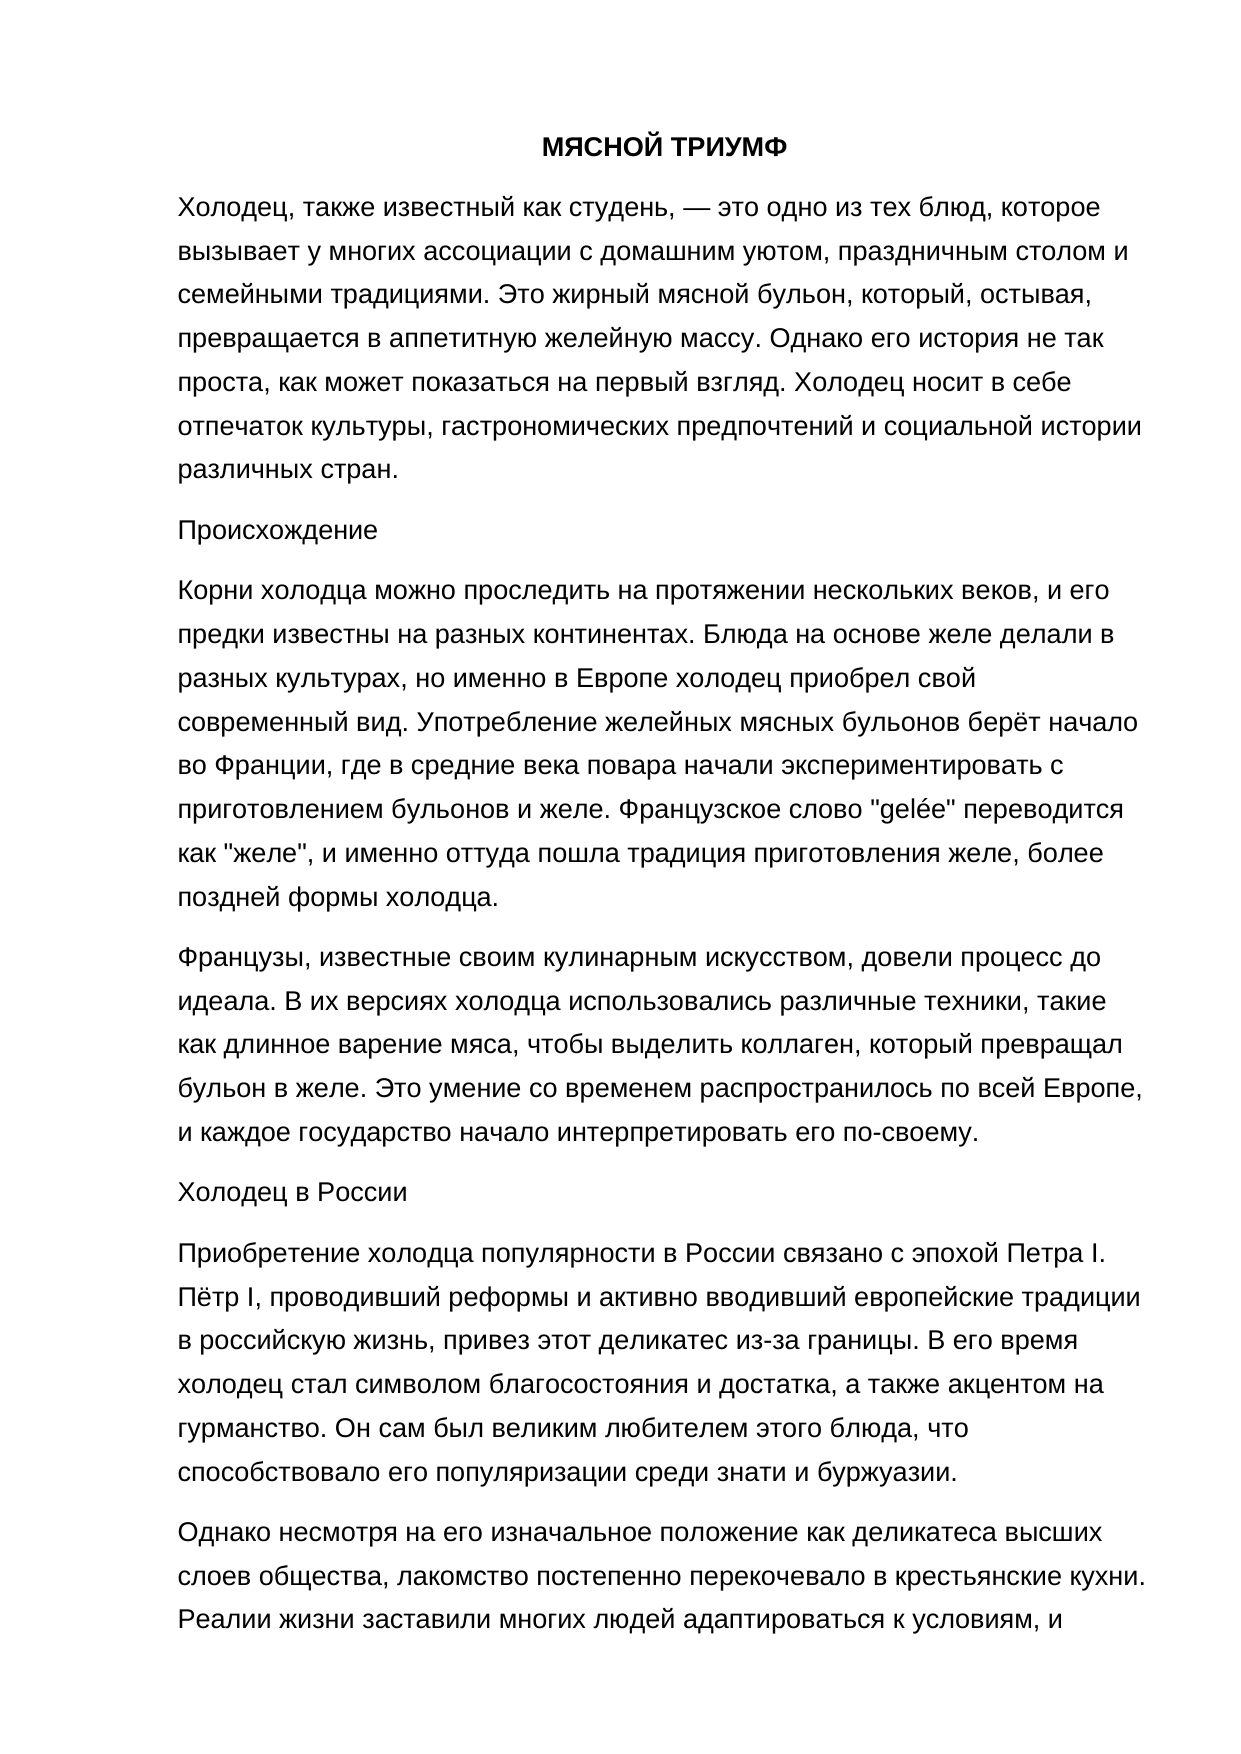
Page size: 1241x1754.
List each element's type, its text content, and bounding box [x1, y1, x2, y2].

text Корни холодца можно проследить на протяжении нескольких веков, и его предки известны на разных континентах. Блюда на основе желе делали в разных культурах, но именно в Европе холодец приобрел свой современный вид. Употребление желейных мясных бульонов берёт начало во Франции, где в средние века повара начали экспериментировать с приготовлением бульонов и желе. Французское слово "gelée" переводится как "желе", и именно оттуда пошла традиция приготовления желе, более поздней формы холодца. [177, 562, 1152, 912]
text Холодец, также известный как студень, — это одно из тех блюд, которое вызывает у многих ассоциации с домашним уютом, праздничным столом и семейными традициями. Это жирный мясной бульон, который, остывая, превращается в аппетитную желейную массу. Однако его история не так проста, как может показаться на первый взгляд. Холодец носит в себе отпечаток культуры, гастрономических предпочтений и социальной истории различных стран. [177, 178, 1152, 485]
text Приобретение холодца популярности в России связано с эпохой Петра I. Пётр I, проводивший реформы и активно вводивший европейские традиции в российскую жизнь, привез этот деликатес из-за границы. В его время холодец стал символом благосостояния и достатка, а также акцентом на гурманство. Он сам был великим любителем этого блюда, что способствовало его популяризации среди знати и буржуазии. [177, 1224, 1152, 1487]
text Французы, известные своим кулинарным искусством, довели процесс до идеала. В их версиях холодца использовались различные техники, такие как длинное варение мяса, чтобы выделить коллаген, который превращал бульон в желе. Это умение со временем распространилось по всей Европе, и каждое государство начало интерпретировать его по-своему. [177, 928, 1152, 1147]
text Холодец в России [177, 1164, 1152, 1208]
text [177, 1503, 1152, 1635]
text МЯСНОЙ ТРИУМФ [177, 118, 1152, 162]
text Происхождение [177, 501, 1152, 545]
